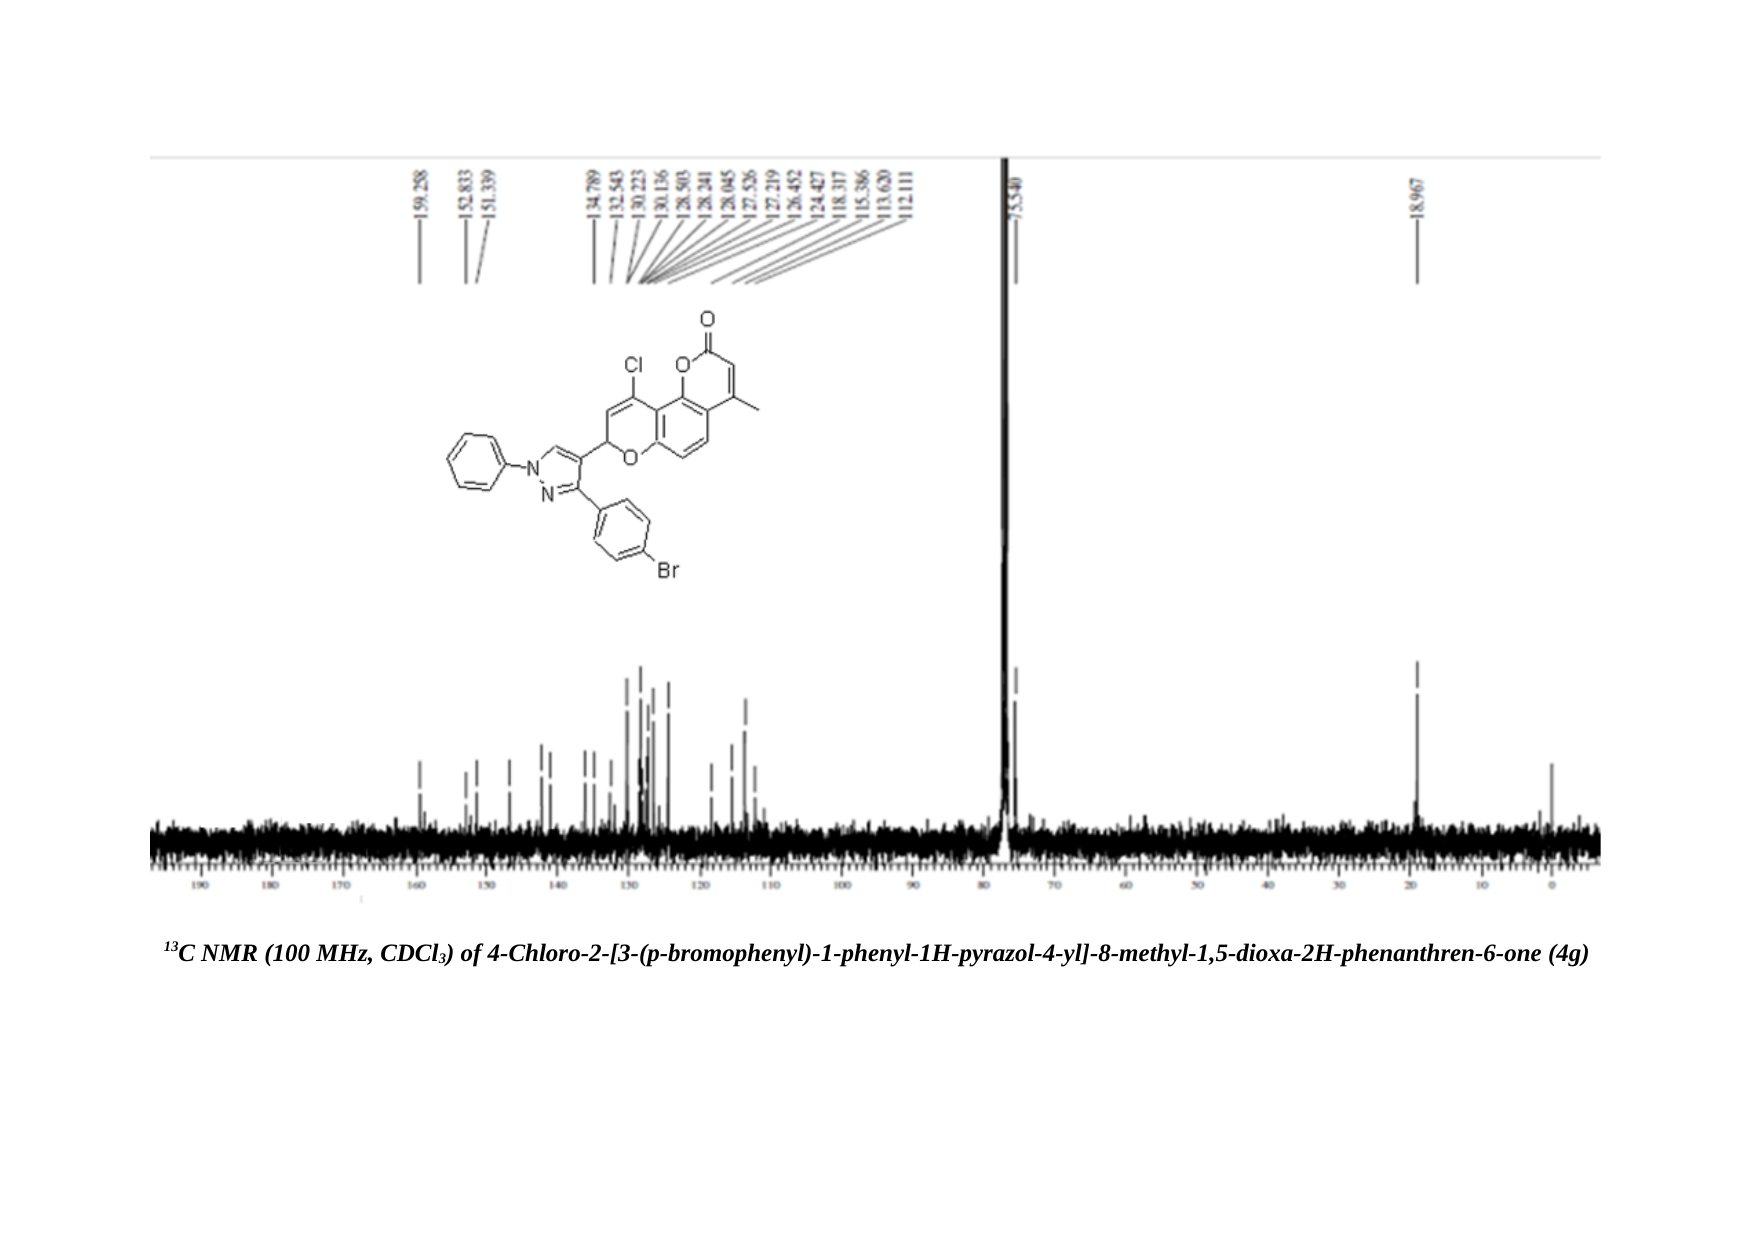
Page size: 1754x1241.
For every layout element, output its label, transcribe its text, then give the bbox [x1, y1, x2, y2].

picture [150, 147, 1601, 913]
text 13C NMR (100 MHz, CDCl3) of 4-Chloro-2-[3-(p-bromophenyl)-1-phenyl-1H-pyrazol-4-yl]-8-methyl-1,5-dioxa-2H-phenanthren-6-one (4g) [150, 938, 1604, 966]
